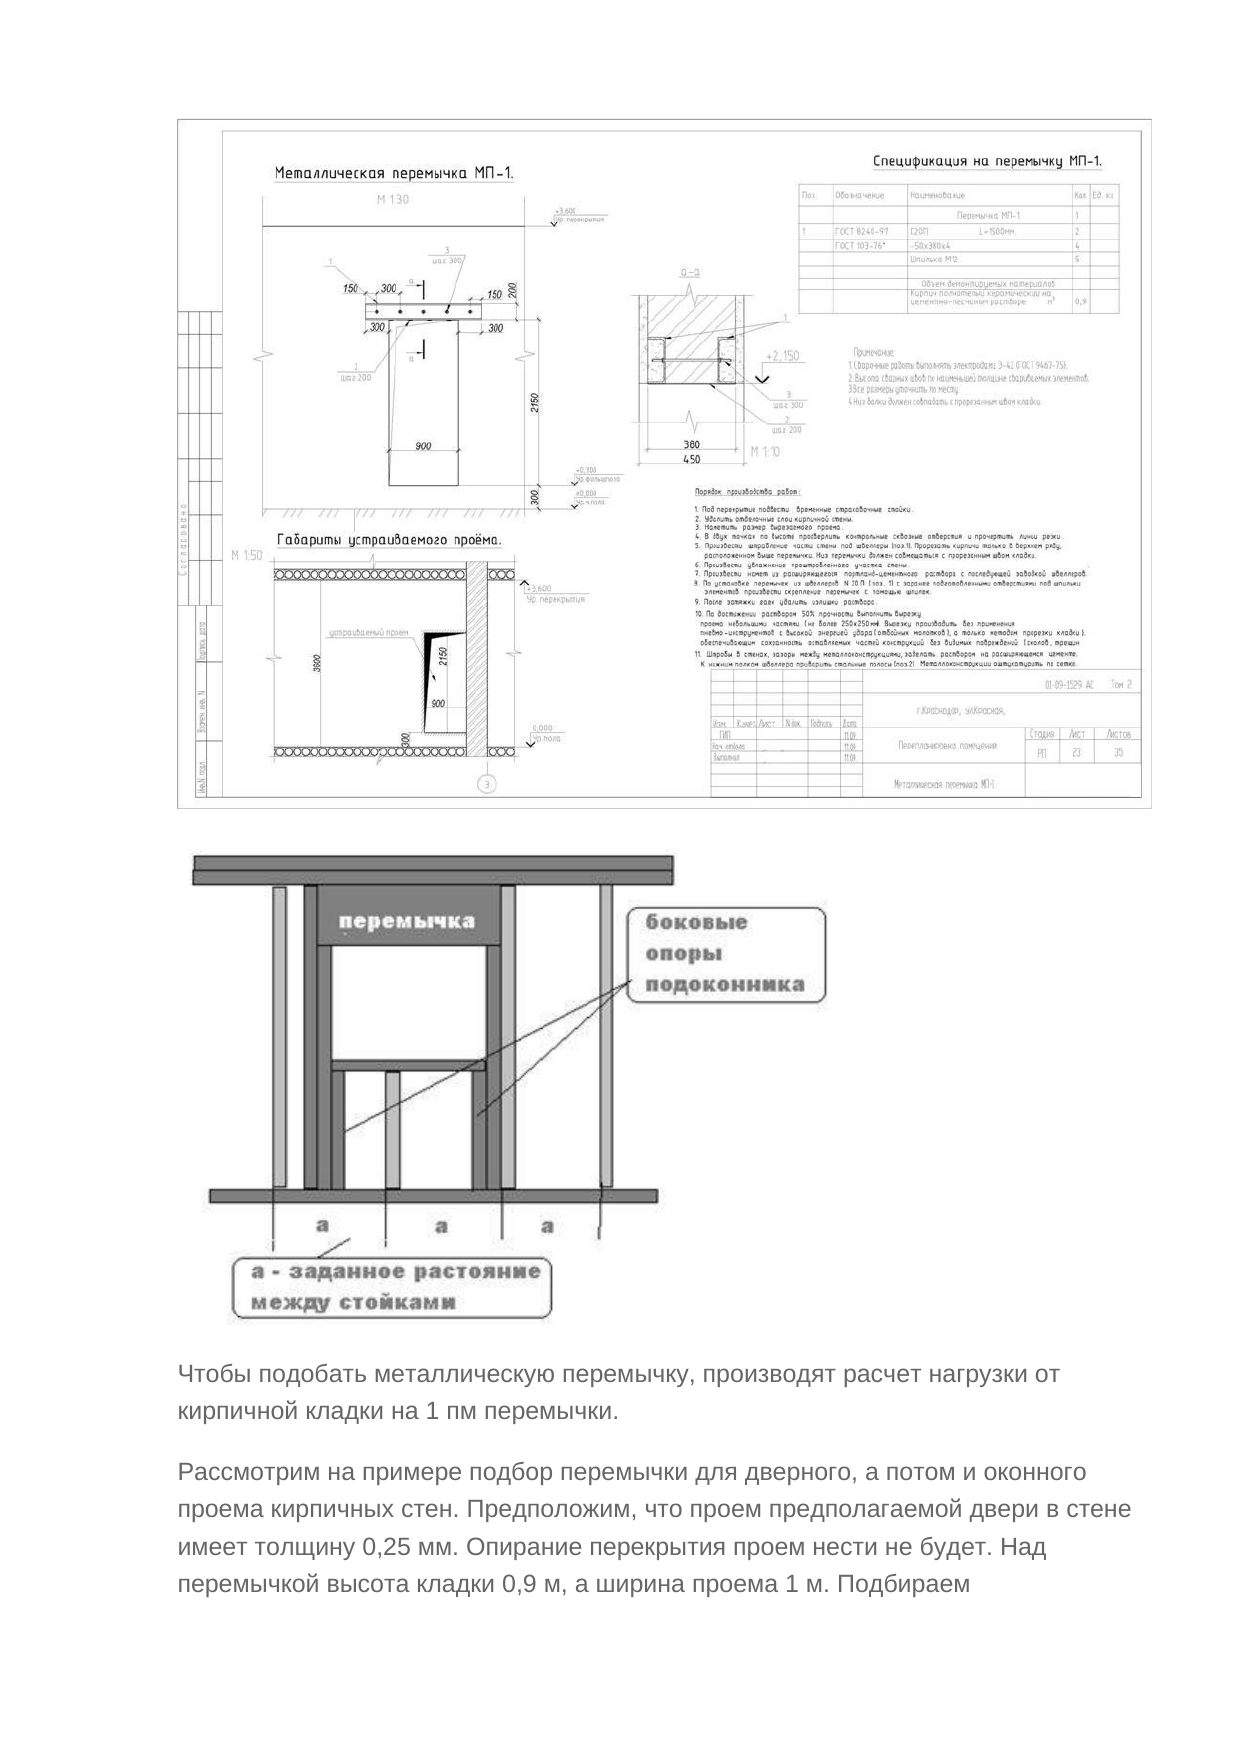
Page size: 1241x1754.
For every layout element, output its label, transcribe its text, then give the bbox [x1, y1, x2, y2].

text Чтобы подобать металлическую перемычку, производят расчет нагрузки от кирпичной кладки на 1 пм перемычки. [177, 1350, 1152, 1425]
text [177, 1448, 1152, 1598]
picture [177, 118, 1152, 809]
picture [177, 837, 839, 1327]
